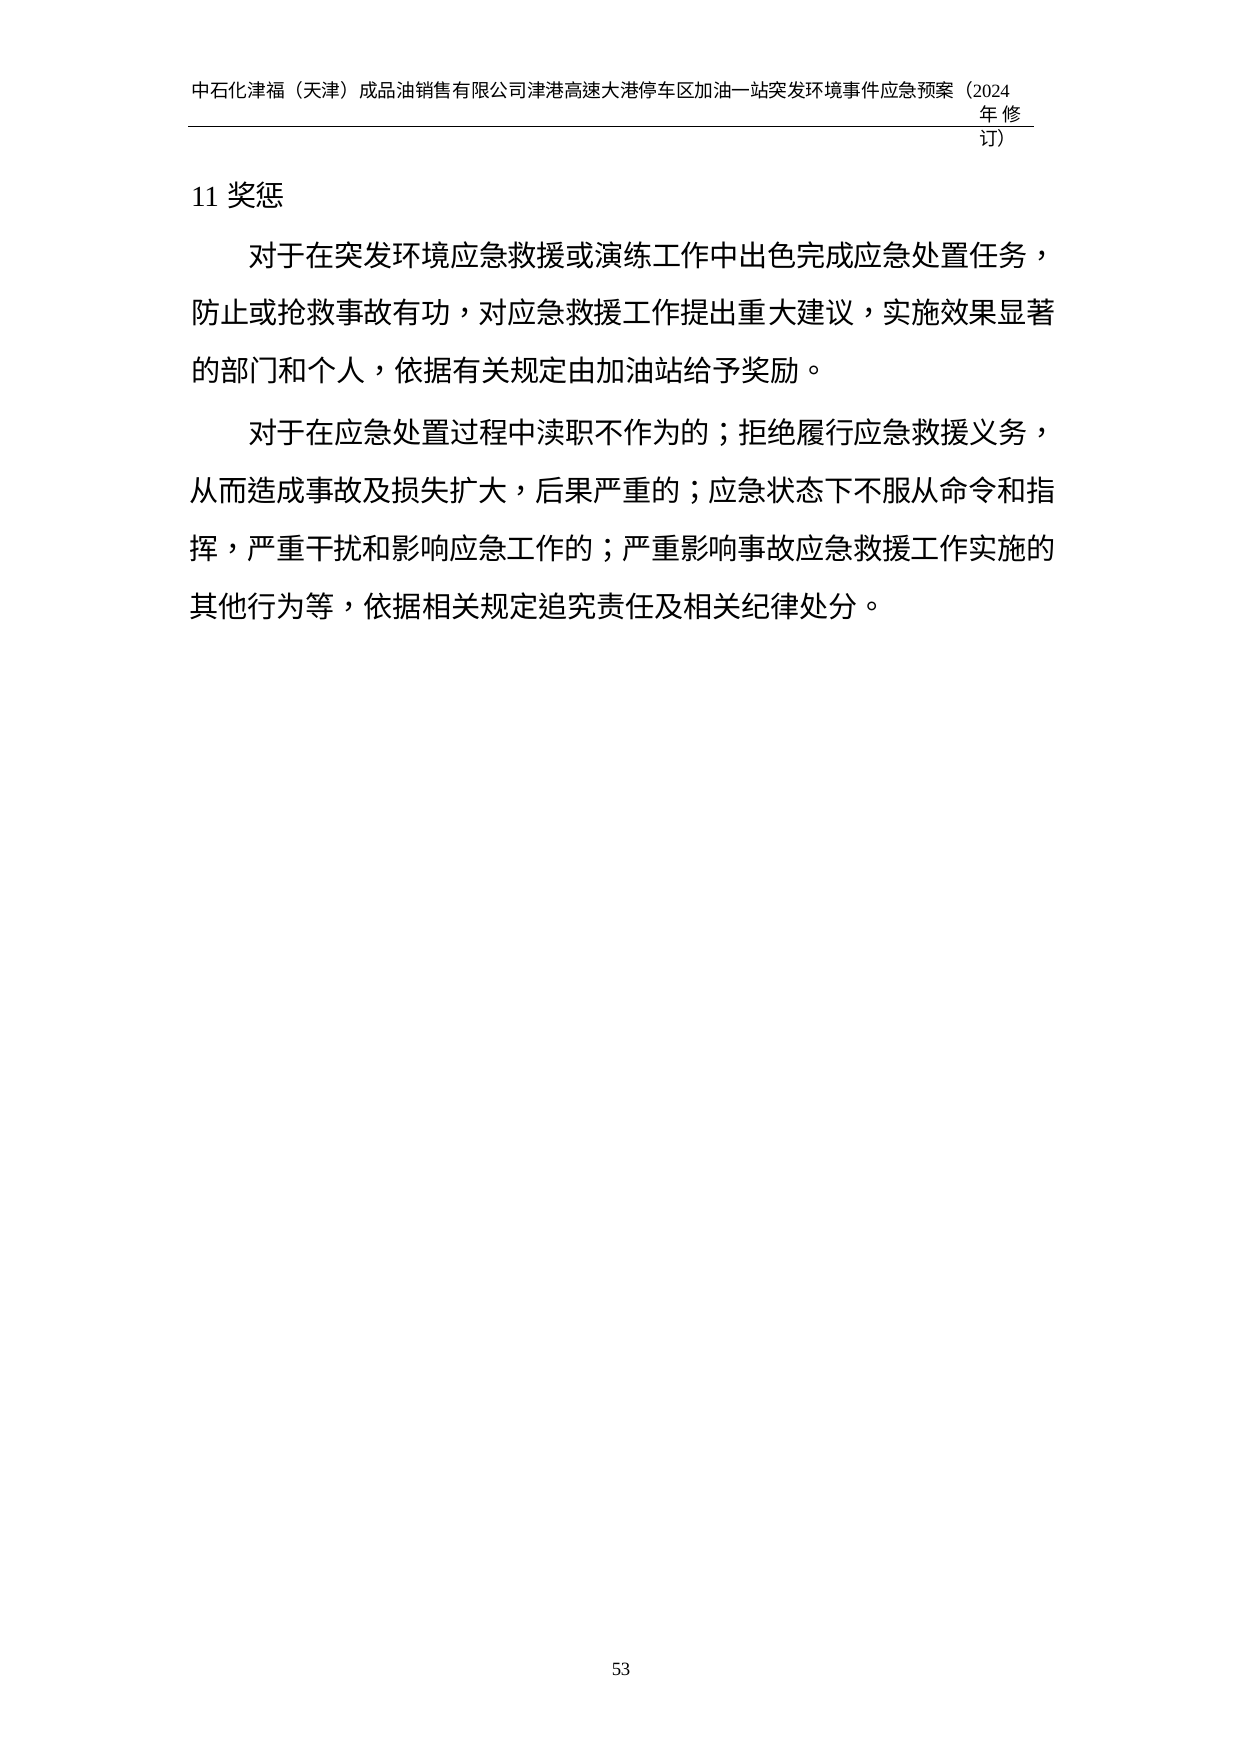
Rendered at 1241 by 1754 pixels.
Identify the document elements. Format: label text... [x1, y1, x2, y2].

text 对于在应急处置过程中渎职不作为的；拒绝履行应急救援义务， 从而造成事故及损失扩大，后果严重的；应急状态下不服从命令和指 挥，严重干扰和影响应急工作的；严重影响事故应急救援工作实施的 其他行为等，依据相关规定追究责任及相关纪律处分。 [189, 412, 1056, 626]
text 对于在突发环境应急救援或演练工作中出色完成应急处置任务， 防止或抢救事故有功，对应急救援工作提出重大建议，实施效果显著 的部门和个人，依据有关规定由加油站给予奖励。 [191, 235, 1056, 389]
text 11 奖惩 [191, 177, 1056, 213]
